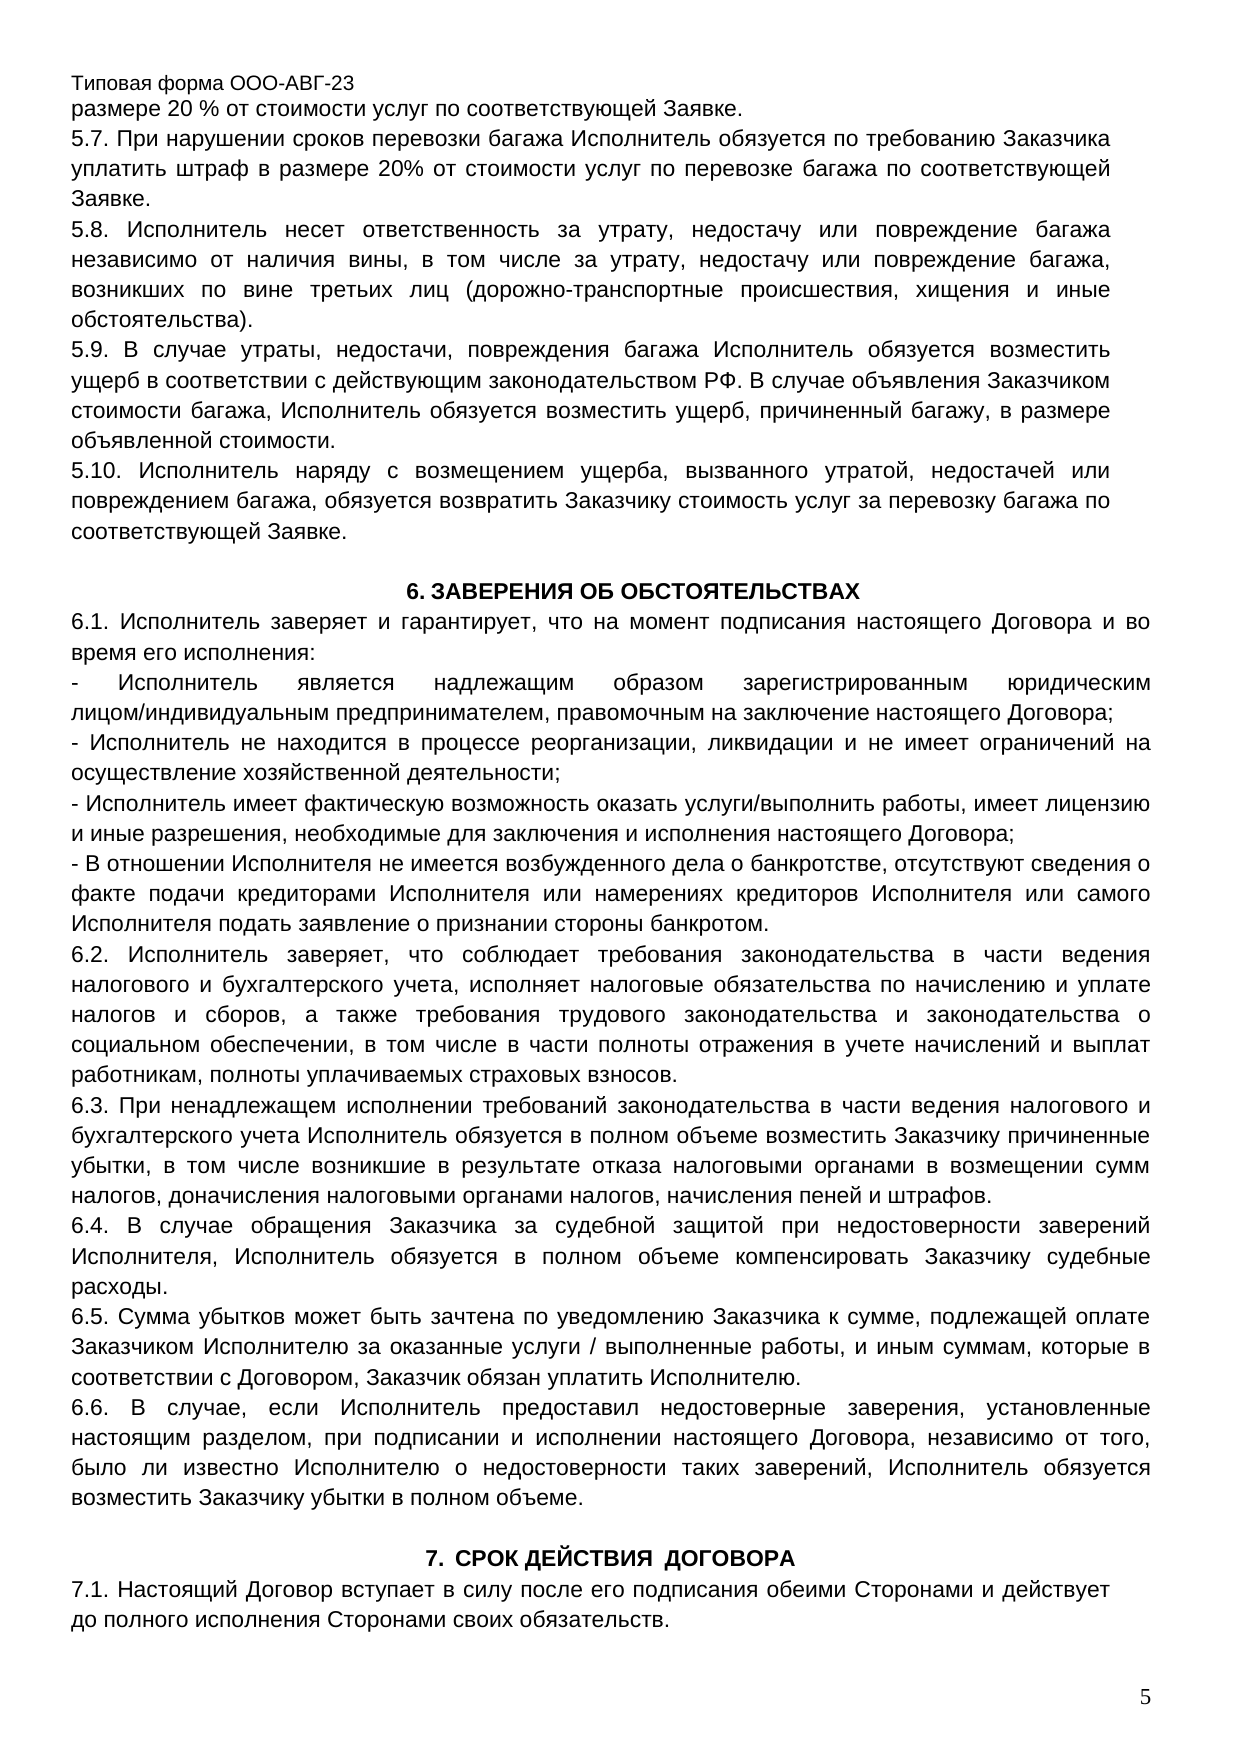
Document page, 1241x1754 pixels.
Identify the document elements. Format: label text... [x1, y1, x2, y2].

text 6.2. Исполнитель заверяет, что соблюдает требования законодательства в части ведения налогового и бухгалтерского учета, исполняет налоговые обязательства по начислению и уплате налогов и сборов, а также требования трудового законодательства и законодательства о социальном обеспечении, в том числе в части полноты отражения в учете начислений и выплат работникам, полноты уплачиваемых страховых взносов. [71, 941, 1151, 1088]
text 5.7. При нарушении сроков перевозки багажа Исполнитель обязуется по требованию Заказчика уплатить штраф в размере 20% от стоимости услуг по перевозке багажа по соответствующей Заявке. [71, 125, 1111, 212]
text 6.3. При ненадлежащем исполнении требований законодательства в части ведения налогового и бухгалтерского учета Исполнитель обязуется в полном объеме возместить Заказчику причиненные убытки, в том числе возникшие в результате отказа налоговыми органами в возмещении сумм налогов, доначисления налоговыми органами налогов, начисления пеней и штрафов. [71, 1092, 1151, 1209]
text 5.8. Исполнитель несет ответственность за утрату, недостачу или повреждение багажа независимо от наличия вины, в том числе за утрату, недостачу или повреждение багажа, возникших по вине третьих лиц (дорожно-транспортные происшествия, хищения и иные обстоятельства). [71, 216, 1111, 333]
text 6.1. Исполнитель заверяет и гарантирует, что на момент подписания настоящего Договора и во время его исполнения: [71, 608, 1151, 665]
text 6.6. В случае, если Исполнитель предоставил недостоверные заверения, установленные настоящим разделом, при подписании и исполнении настоящего Договора, независимо от того, было ли известно Исполнителю о недостоверности таких заверений, Исполнитель обязуется возместить Заказчику убытки в полном объеме. [71, 1394, 1151, 1511]
text - Исполнитель является надлежащим образом зарегистрированным юридическим лицом/индивидуальным предпринимателем, правомочным на заключение настоящего Договора; [71, 669, 1151, 725]
text 5.9. В случае утраты, недостачи, повреждения багажа Исполнитель обязуется возместить ущерб в соответствии с действующим законодательством РФ. В случае объявления Заказчиком стоимости багажа, Исполнитель обязуется возместить ущерб, причиненный багажу, в размере объявленной стоимости. [71, 336, 1111, 453]
text 5.10. Исполнитель наряду с возмещением ущерба, вызванного утратой, недостачей или повреждением багажа, обязуется возвратить Заказчику стоимость услуг за перевозку багажа по соответствующей Заявке. [71, 457, 1111, 544]
text - В отношении Исполнителя не имеется возбужденного дела о банкротстве, отсутствуют сведения о факте подачи кредиторами Исполнителя или намерениях кредиторов Исполнителя или самого Исполнителя подать заявление о признании стороны банкротом. [71, 850, 1151, 937]
list ЗАВЕРЕНИЯ ОБ ОБСТОЯТЕЛЬСТВАХ [115, 578, 1151, 604]
text 6.4. В случае обращения Заказчика за судебной защитой при недостоверности заверений Исполнителя, Исполнитель обязуется в полном объеме компенсировать Заказчику судебные расходы. [71, 1212, 1151, 1299]
text - Исполнитель имеет фактическую возможность оказать услуги/выполнить работы, имеет лицензию и иные разрешения, необходимые для заключения и исполнения настоящего Договора; [71, 789, 1151, 846]
text 7.1. Настоящий Договор вступает в силу после его подписания обеими Сторонами и действует до полного исполнения Сторонами своих обязательств. [71, 1576, 1111, 1632]
subtitle СРОК ДЕЙСТВИЯ ДОГОВОРА [425, 1545, 1151, 1572]
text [71, 95, 1111, 121]
text - Исполнитель не находится в процессе реорганизации, ликвидации и не имеет ограничений на осуществление хозяйственной деятельности; [71, 729, 1151, 786]
text 6.5. Сумма убытков может быть зачтена по уведомлению Заказчика к сумме, подлежащей оплате Заказчиком Исполнителю за оказанные услуги / выполненные работы, и иным суммам, которые в соответствии с Договором, Заказчик обязан уплатить Исполнителю. [71, 1303, 1151, 1390]
